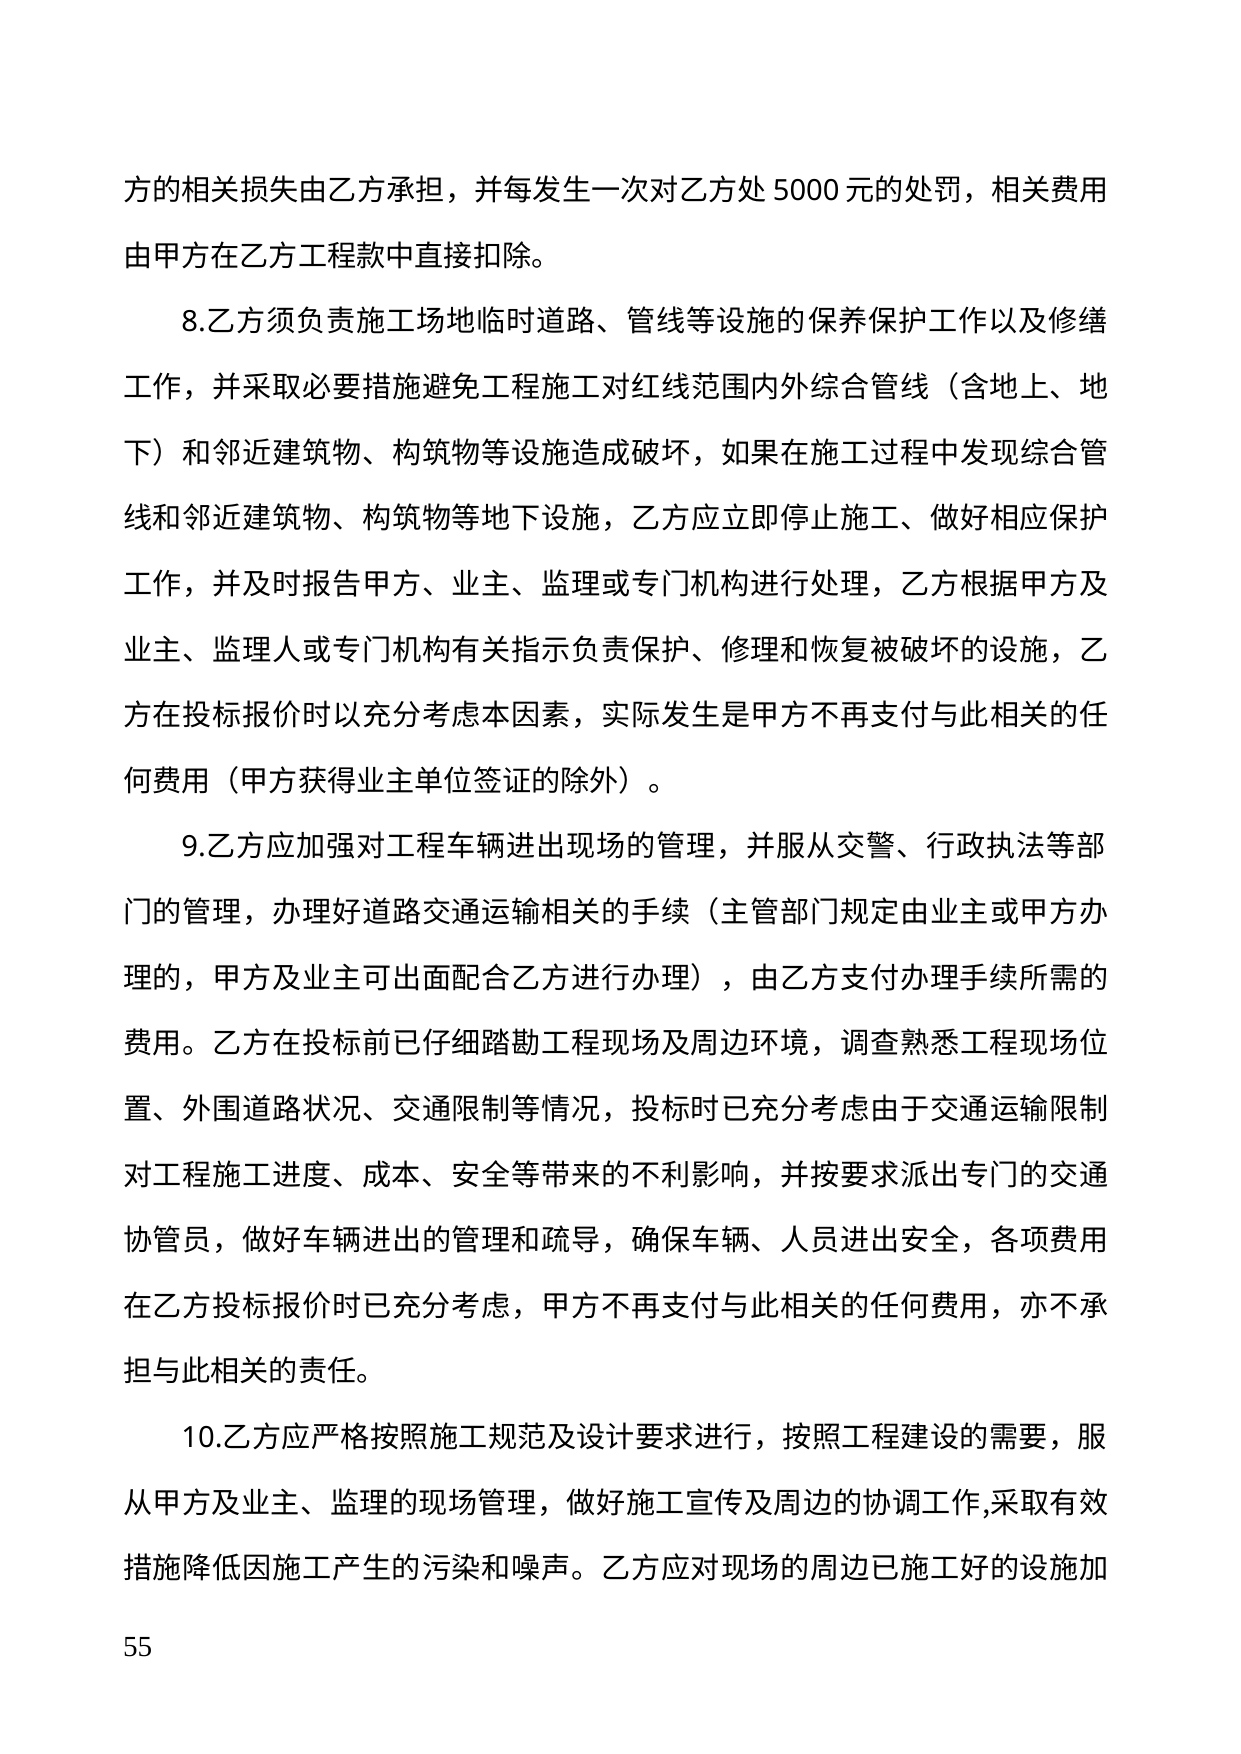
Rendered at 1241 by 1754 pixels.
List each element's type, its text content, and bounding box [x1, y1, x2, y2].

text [123, 155, 1108, 286]
text 9.乙方应加强对工程车辆进出现场的管理，并服从交警、行政执法等部门的管理，办理好道路交通运输相关的手续（主管部门规定由业主或甲方办理的，甲方及业主可出面配合乙方进行办理），由乙方支付办理手续所需的费用。乙方在投标前已仔细踏勘工程现场及周边环境，调查熟悉工程现场位置、外围道路状况、交通限制等情况，投标时已充分考虑由于交通运输限制对工程施工进度、成本、安全等带来的不利影响，并按要求派出专门的交通协管员，做好车辆进出的管理和疏导，确保车辆、人员进出安全，各项费用在乙方投标报价时已充分考虑，甲方不再支付与此相关的任何费用，亦不承担与此相关的责任。 [123, 811, 1108, 1402]
text 8.乙方须负责施工场地临时道路、管线等设施的保养保护工作以及修缮工作，并采取必要措施避免工程施工对红线范围内外综合管线（含地上、地下）和邻近建筑物、构筑物等设施造成破坏，如果在施工过程中发现综合管线和邻近建筑物、构筑物等地下设施，乙方应立即停止施工、做好相应保护工作，并及时报告甲方、业主、监理或专门机构进行处理，乙方根据甲方及业主、监理人或专门机构有关指示负责保护、修理和恢复被破坏的设施，乙方在投标报价时以充分考虑本因素，实际发生是甲方不再支付与此相关的任何费用（甲方获得业主单位签证的除外）。 [123, 286, 1108, 811]
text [123, 1402, 1108, 1599]
